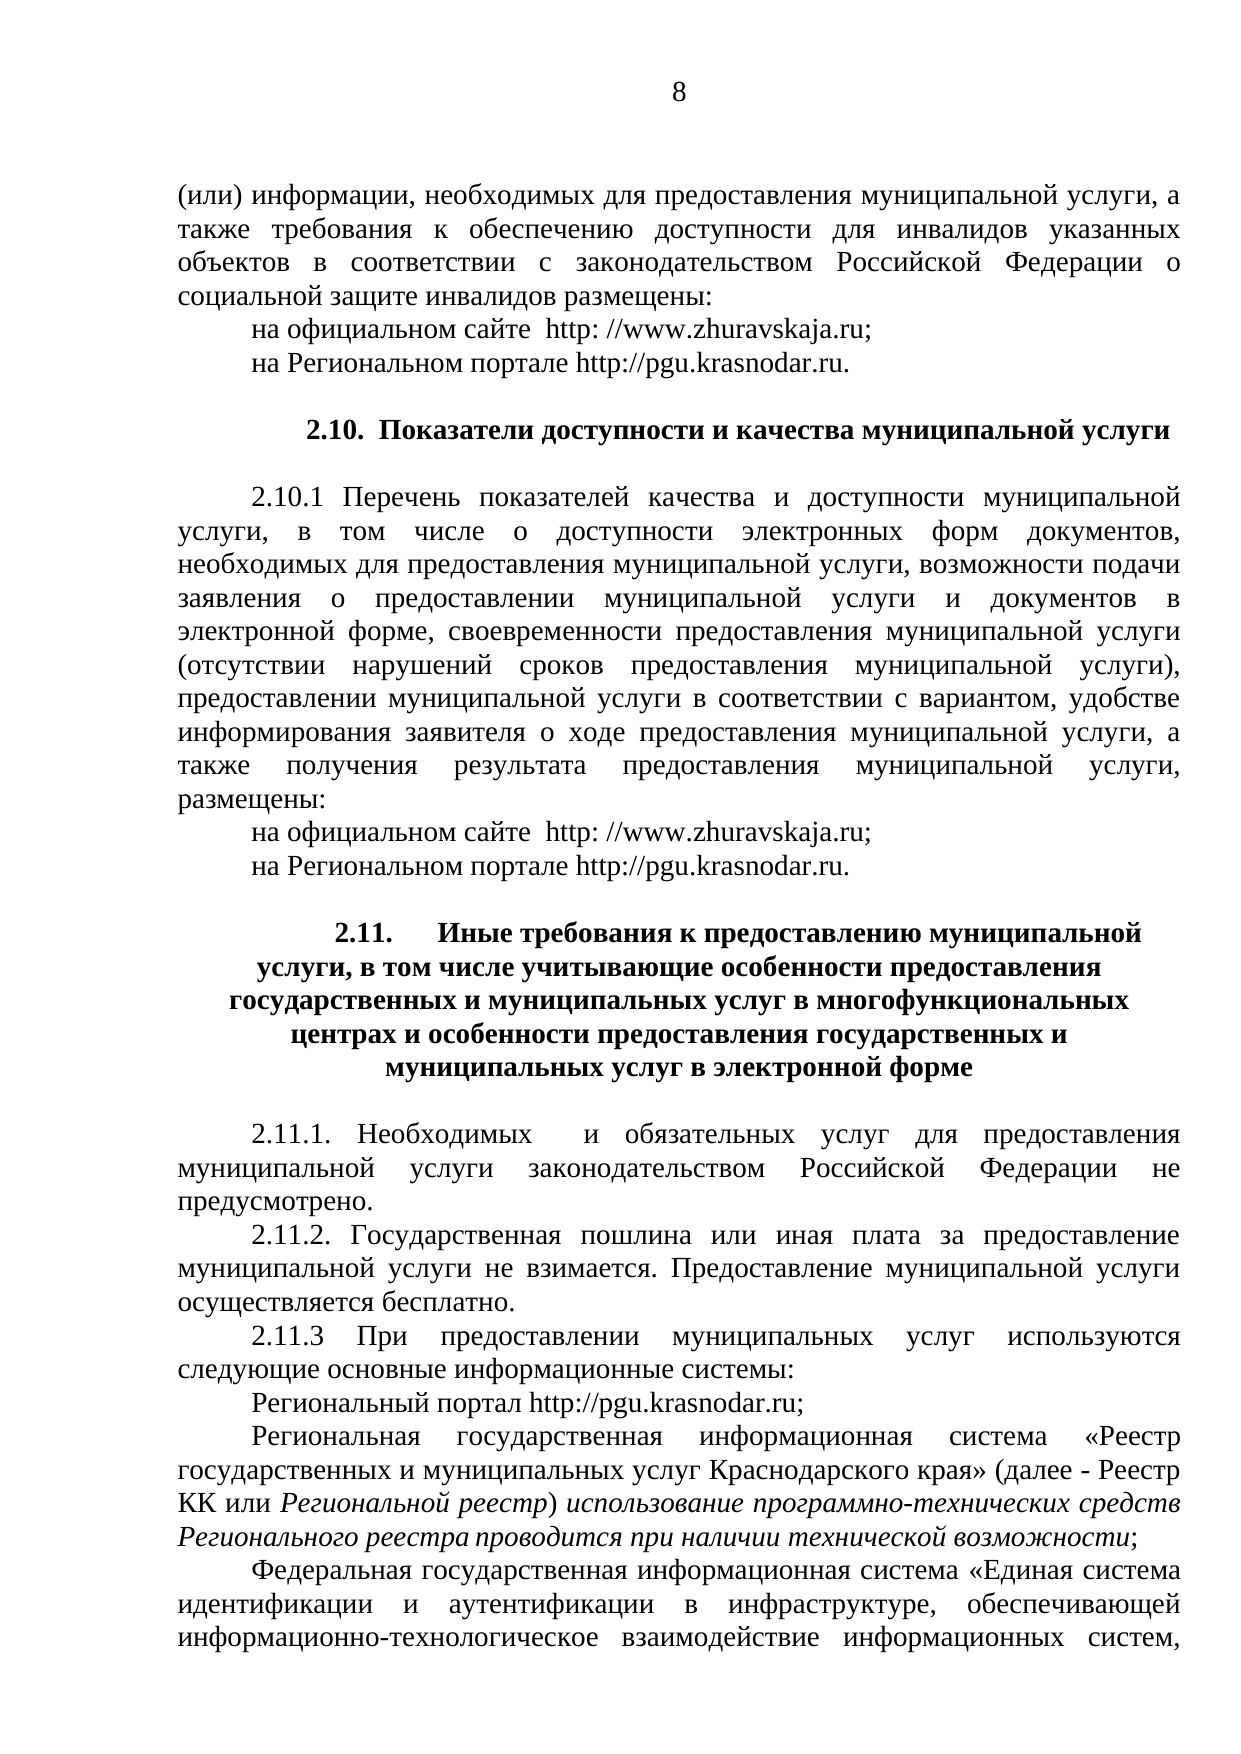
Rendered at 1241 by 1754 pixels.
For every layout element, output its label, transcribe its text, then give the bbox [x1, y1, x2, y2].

text 2.10.1 Перечень показателей качества и доступности муниципальной услуги, в том числе о доступности электронных форм документов, необходимых для предоставления муниципальной услуги, возможности подачи заявления о предоставлении муниципальной услуги и документов в электронной форме, своевременности предоставления муниципальной услуги (отсутствии нарушений сроков предоставления муниципальной услуги), предоставлении муниципальной услуги в соответствии с вариантом, удобстве информирования заявителя о ходе предоставления муниципальной услуги, а также получения результата предоставления муниципальной услуги, размещены: [177, 479, 1181, 814]
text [177, 1552, 1181, 1653]
text 2.11.2. Государственная пошлина или иная плата за предоставление муниципальной услуги не взимается. Предоставление муниципальной услуги осуществляется бесплатно. [177, 1217, 1181, 1318]
text 2.11.3 При предоставлении муниципальных услуг используются следующие основные информационные системы: [177, 1318, 1181, 1385]
text на официальном сайте http: //www.zhuravskaja.ru; [177, 311, 1181, 345]
text на официальном сайте http: //www.zhuravskaja.ru; [177, 814, 1181, 848]
text 2.11.1. Необходимых и обязательных услуг для предоставления муниципальной услуги законодательством Российской Федерации не предусмотрено. [177, 1116, 1181, 1217]
text Региональная государственная информационная система «Реестр государственных и муниципальных услуг Краснодарского края» (далее - Реестр КК или Региональной реестр) использование программно-технических средств Регионального реестра проводится при наличии технической возможности; [177, 1418, 1181, 1552]
text 2.10. Показатели доступности и качества муниципальной услуги [295, 412, 1181, 446]
text на Региональном портале http://pgu.krasnodar.ru. [177, 848, 1181, 882]
list Иные требования к предоставлению муниципальной услуги, в том числе учитывающие особенности предоставления государственных и муниципальных услуг в многофункциональных центрах и особенности предоставления государственных и муниципальных услуг в электронной форме [177, 915, 1181, 1083]
text Региональный портал http://pgu.krasnodar.ru; [177, 1385, 1181, 1418]
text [177, 177, 1181, 311]
text на Региональном портале http://pgu.krasnodar.ru. [177, 345, 1181, 378]
